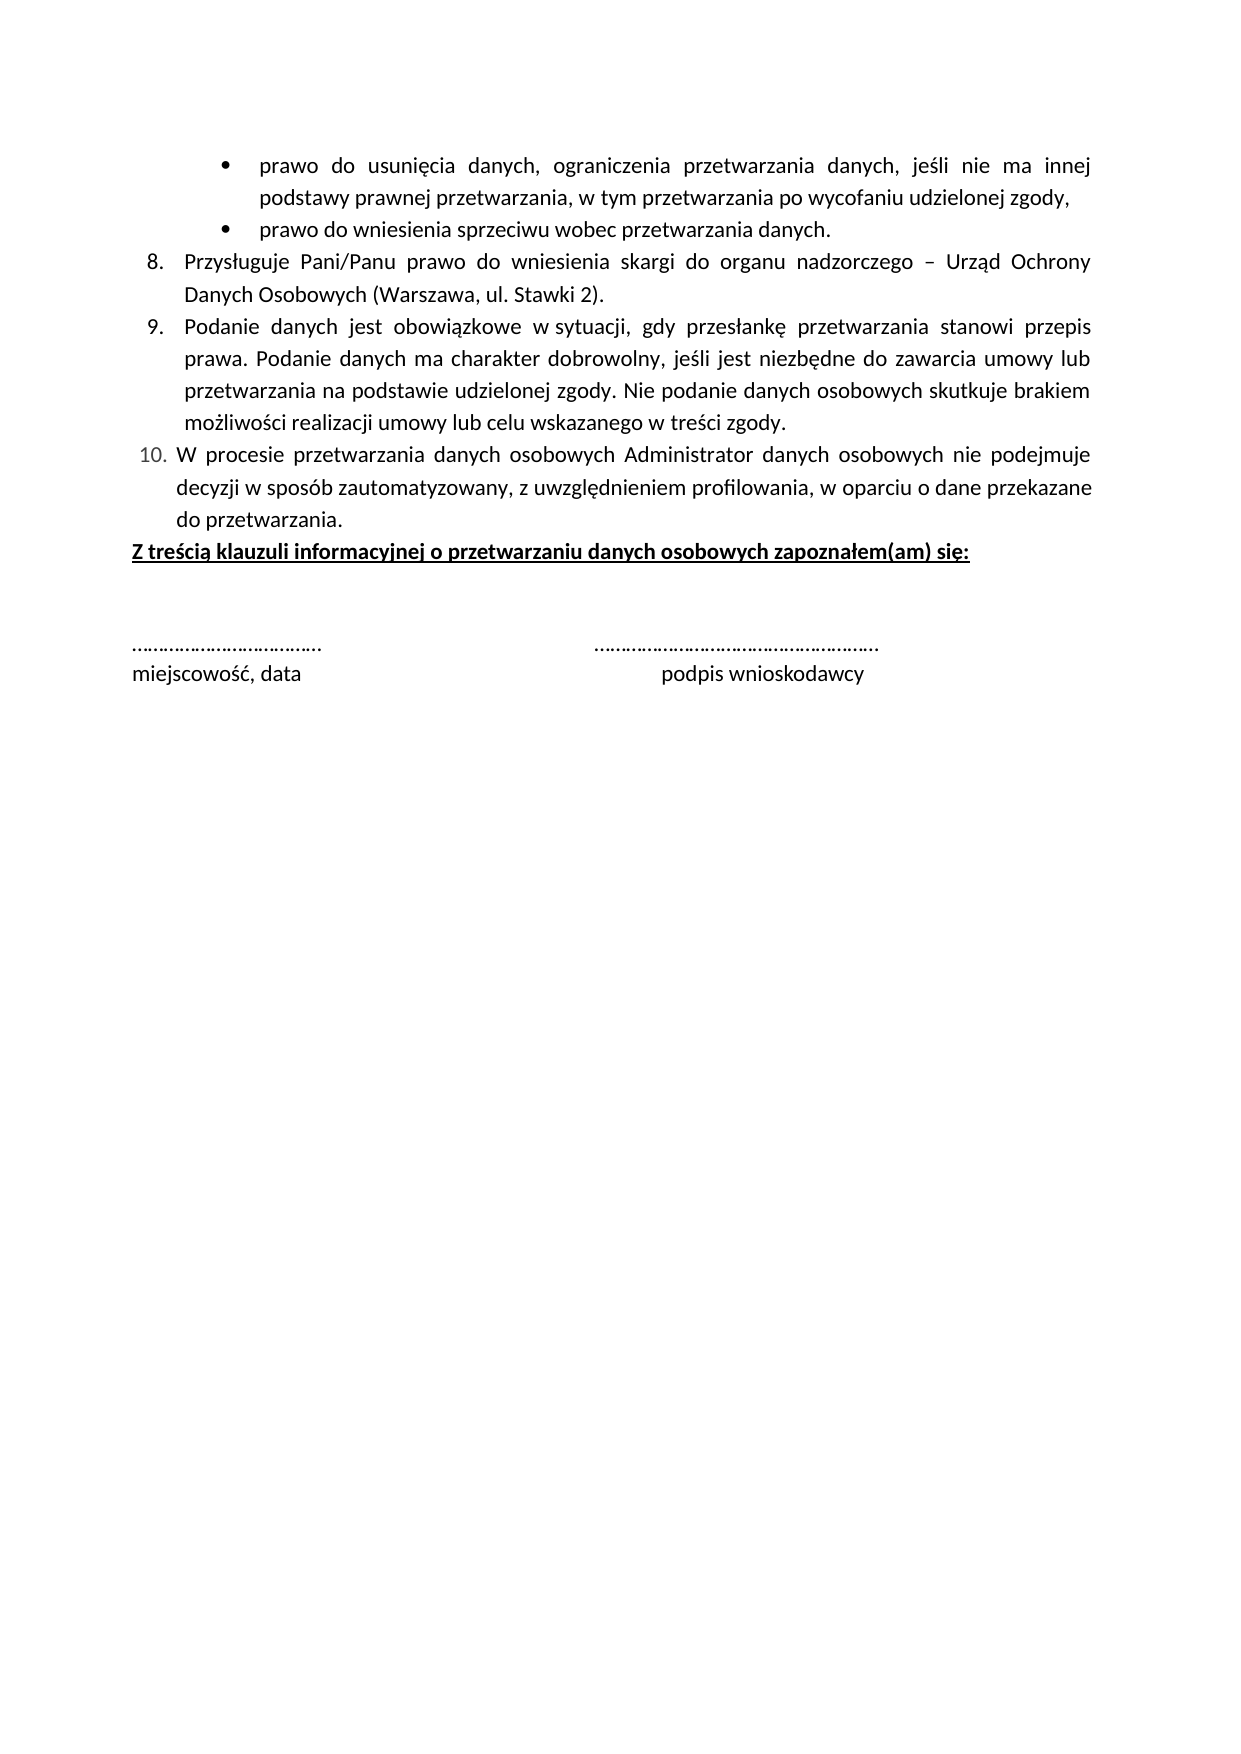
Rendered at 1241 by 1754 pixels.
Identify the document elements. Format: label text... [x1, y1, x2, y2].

list Przysługuje Pani/Panu prawo do wniesienia skargi do organu nadzorczego – Urząd Ochrony Danych Osobowych (Warszawa, ul. Stawki 2). [147, 247, 1092, 308]
text ……………………………… ……………………………………………… [132, 629, 1092, 657]
list prawo do usunięcia danych, ograniczenia przetwarzania danych, jeśli nie ma innej podstawy prawnej przetwarzania, w tym przetwarzania po wycofaniu udzielonej zgody, [222, 151, 1092, 211]
list prawo do wniesienia sprzeciwu wobec przetwarzania danych. [222, 215, 1092, 243]
list Podanie danych jest obowiązkowe w sytuacji, gdy przesłankę przetwarzania stanowi przepis prawa. Podanie danych ma charakter dobrowolny, jeśli jest niezbędne do zawarcia umowy lub przetwarzania na podstawie udzielonej zgody. Nie podanie danych osobowych skutkuje brakiem możliwości realizacji umowy lub celu wskazanego w treści zgody. [147, 312, 1092, 436]
text miejscowość, data podpis wnioskodawcy [132, 659, 1092, 687]
text Z treścią klauzuli informacyjnej o przetwarzaniu danych osobowych zapoznałem(am) się: [132, 537, 1092, 565]
list W procesie przetwarzania danych osobowych Administrator danych osobowych nie podejmuje decyzji w sposób zautomatyzowany, z uwzględnieniem profilowania, w oparciu o dane przekazane do przetwarzania. [139, 441, 1092, 533]
